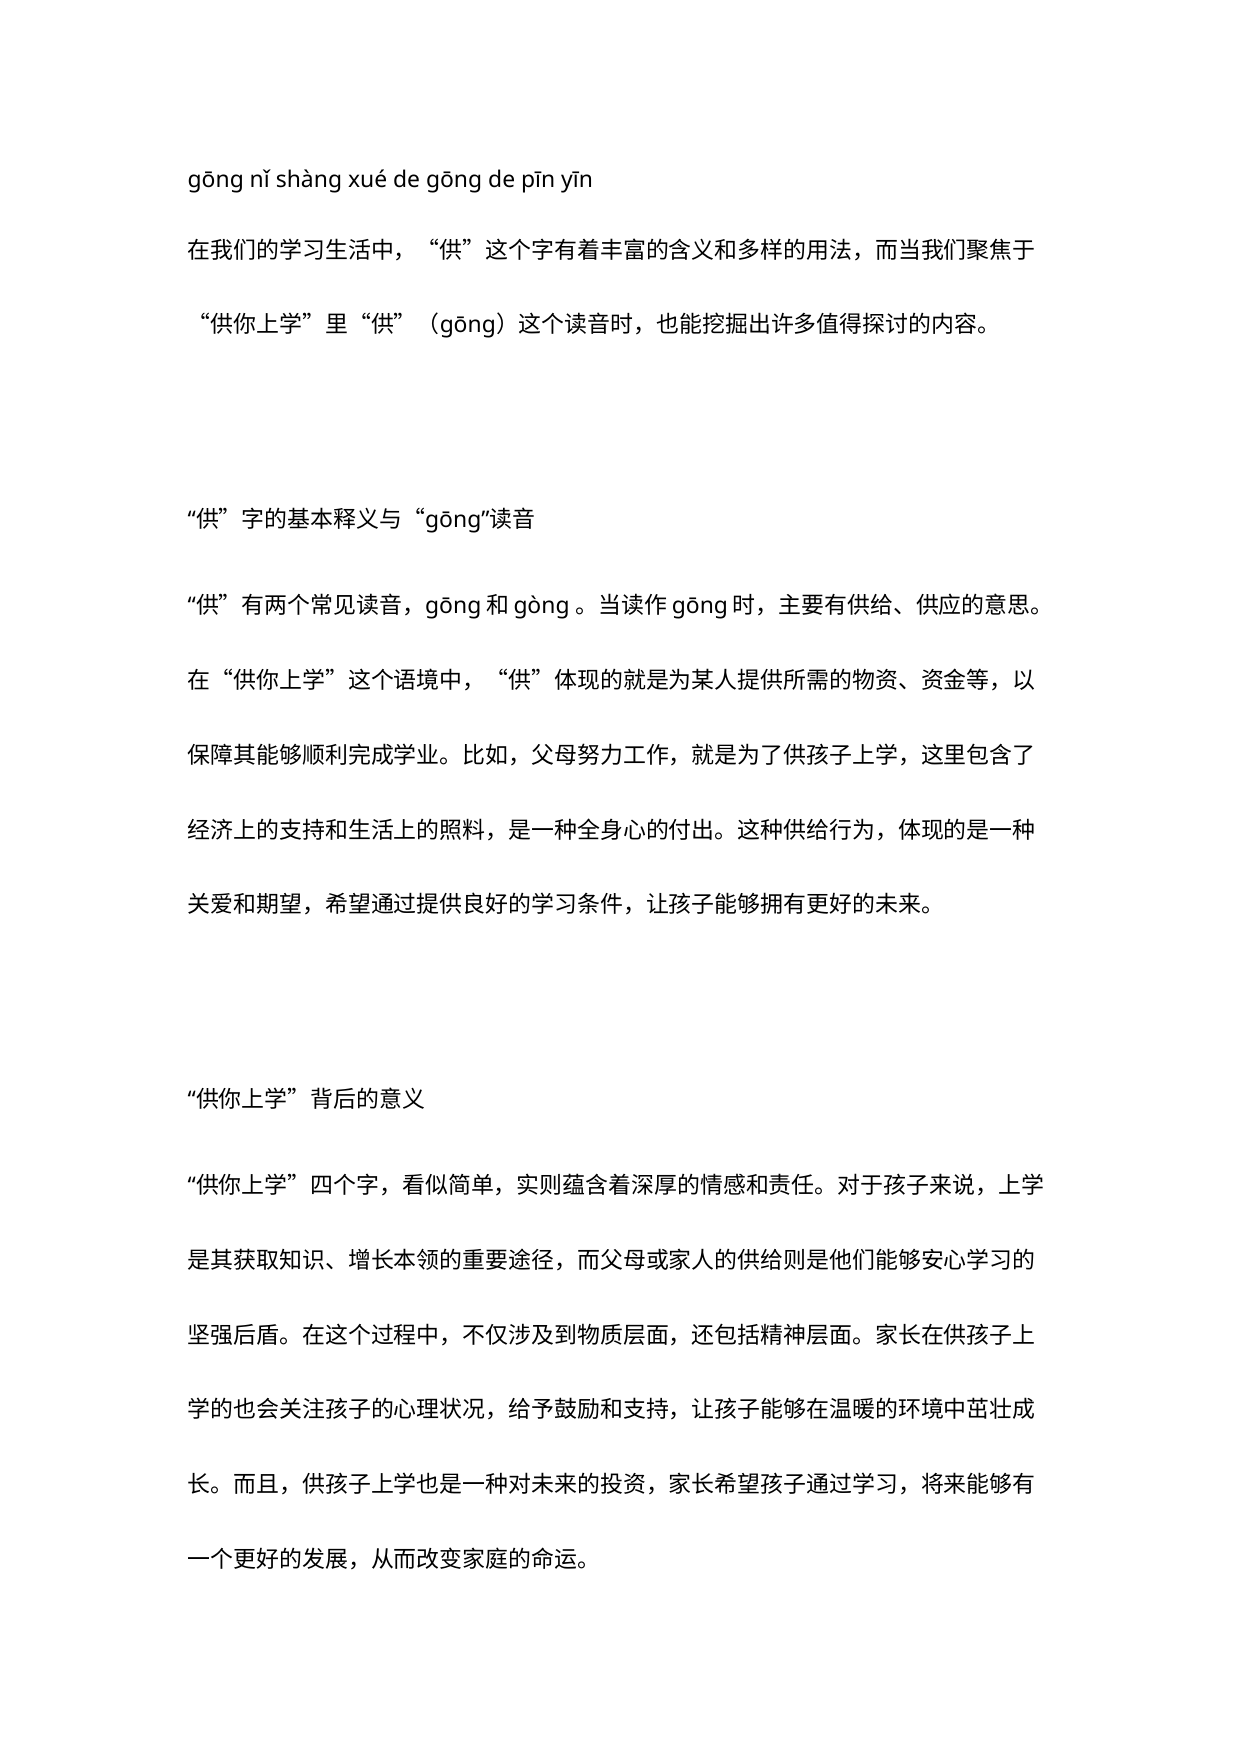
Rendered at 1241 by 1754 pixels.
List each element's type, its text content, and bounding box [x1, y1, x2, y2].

text “供你上学”四个字，看似简单，实则蕴含着深厚的情感和责任。对于孩子来说，上学是其获取知识、增长本领的重要途径，而父母或家人的供给则是他们能够安心学习的坚强后盾。在这个过程中，不仅涉及到物质层面，还包括精神层面。家长在供孩子上学的也会关注孩子的心理状况，给予鼓励和支持，让孩子能够在温暖的环境中茁壮成长。而且，供孩子上学也是一种对未来的投资，家长希望孩子通过学习，将来能够有一个更好的发展，从而改变家庭的命运。 [187, 1151, 1053, 1590]
text gōng nǐ shàng xué de gōng de pīn yīn [187, 162, 1053, 194]
text “供”字的基本释义与“gōng”读音 [187, 485, 1053, 550]
text “供你上学”背后的意义 [187, 1064, 1053, 1129]
text “供”有两个常见读音，gōng和gòng 。当读作gōng时，主要有供给、供应的意思。在“供你上学”这个语境中，“供”体现的就是为某人提供所需的物资、资金等，以保障其能够顺利完成学业。比如，父母努力工作，就是为了供孩子上学，这里包含了经济上的支持和生活上的照料，是一种全身心的付出。这种供给行为，体现的是一种关爱和期望，希望通过提供良好的学习条件，让孩子能够拥有更好的未来。 [187, 572, 1053, 935]
text 在我们的学习生活中，“供”这个字有着丰富的含义和多样的用法，而当我们聚焦于“供你上学”里“供”（gōng）这个读音时，也能挖掘出许多值得探讨的内容。 [187, 216, 1053, 356]
